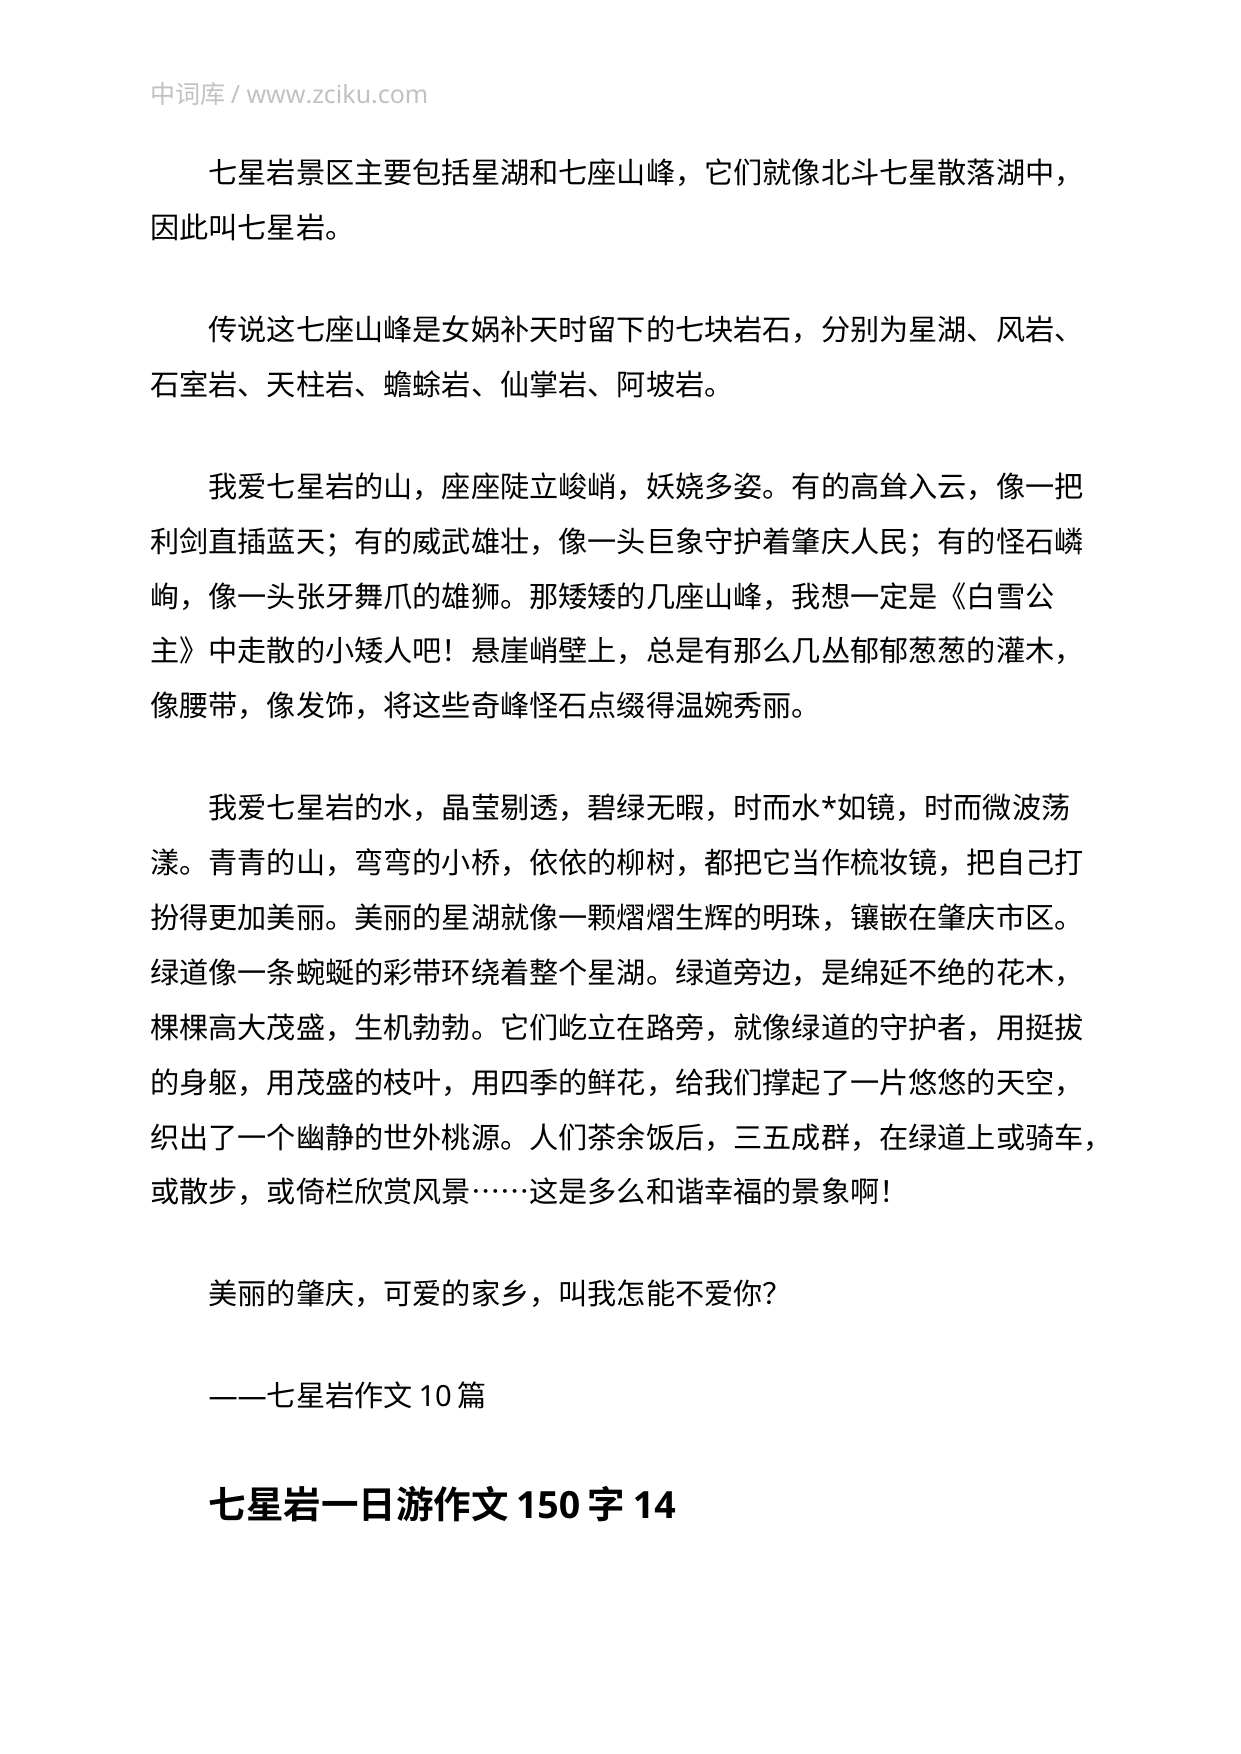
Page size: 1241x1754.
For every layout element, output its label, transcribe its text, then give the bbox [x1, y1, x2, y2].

text 我爱七星岩的水，晶莹剔透，碧绿无暇，时而水*如镜，时而微波荡漾。青青的山，弯弯的小桥，依依的柳树，都把它当作梳妆镜，把自己打扮得更加美丽。美丽的星湖就像一颗熠熠生辉的明珠，镶嵌在肇庆市区。绿道像一条蜿蜒的彩带环绕着整个星湖。绿道旁边，是绵延不绝的花木，棵棵高大茂盛，生机勃勃。它们屹立在路旁，就像绿道的守护者，用挺拔的身躯，用茂盛的枝叶，用四季的鲜花，给我们撑起了一片悠悠的天空，织出了一个幽静的世外桃源。人们茶余饭后，三五成群，在绿道上或骑车，或散步，或倚栏欣赏风景……这是多么和谐幸福的景象啊！ [150, 785, 1090, 1211]
text 传说这七座山峰是女娲补天时留下的七块岩石，分别为星湖、风岩、石室岩、天柱岩、蟾蜍岩、仙掌岩、阿坡岩。 [150, 307, 1090, 404]
text 七星岩一日游作文150字14 [150, 1474, 1090, 1529]
text 美丽的肇庆，可爱的家乡，叫我怎能不爱你？ [150, 1271, 1090, 1313]
text ——七星岩作文10篇 [150, 1373, 1090, 1415]
text 七星岩景区主要包括星湖和七座山峰，它们就像北斗七星散落湖中，因此叫七星岩。 [150, 150, 1090, 247]
text 我爱七星岩的山，座座陡立峻峭，妖娆多姿。有的高耸入云，像一把利剑直插蓝天；有的威武雄壮，像一头巨象守护着肇庆人民；有的怪石嶙峋，像一头张牙舞爪的雄狮。那矮矮的几座山峰，我想一定是《白雪公主》中走散的小矮人吧！悬崖峭壁上，总是有那么几丛郁郁葱葱的灌木，像腰带，像发饰，将这些奇峰怪石点缀得温婉秀丽。 [150, 463, 1090, 725]
